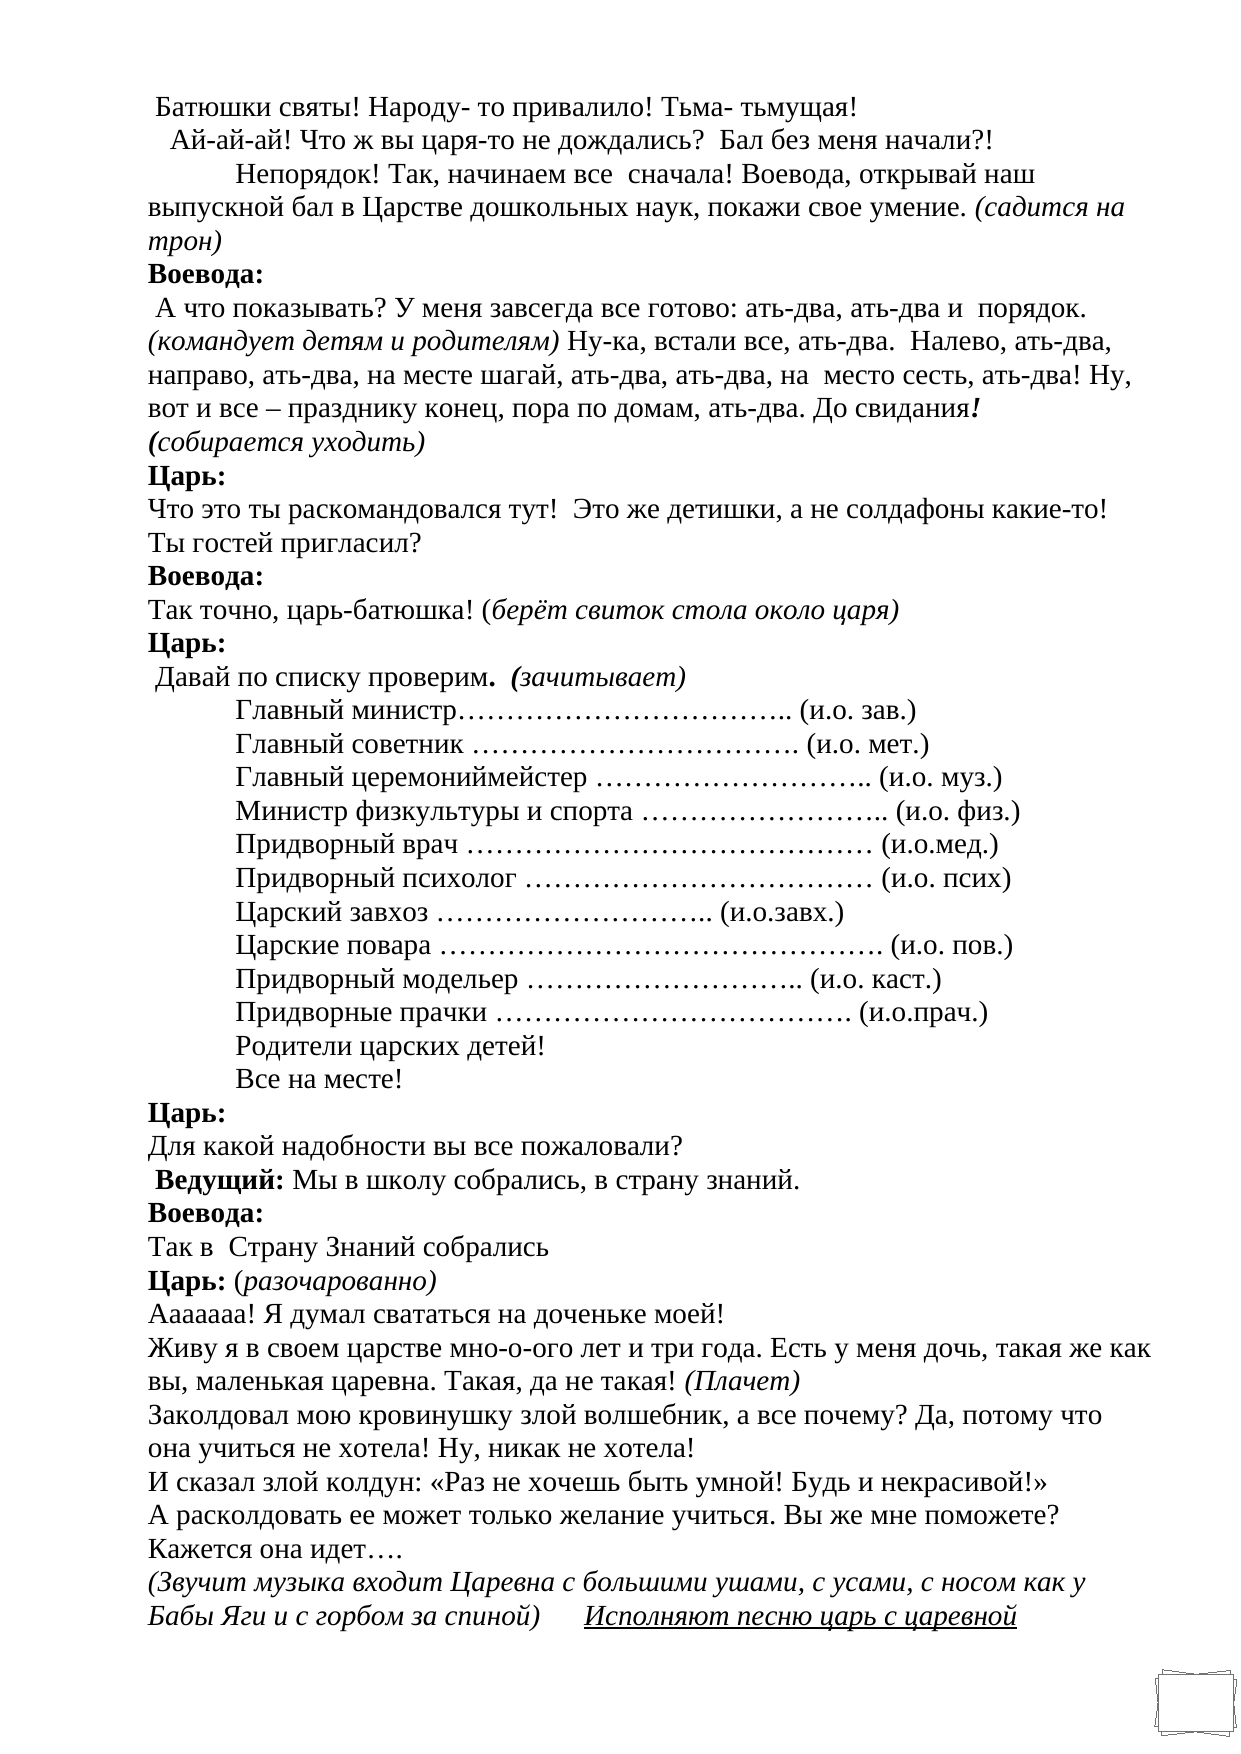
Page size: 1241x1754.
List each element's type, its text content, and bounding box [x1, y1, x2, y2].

text Царские повара ………………………………………. (и.о. пов.) [148, 927, 1152, 961]
text Придворный врач …………………………………… (и.о.мед.) [148, 827, 1152, 860]
text Главный церемониймейстер ……………………….. (и.о. муз.) [148, 759, 1152, 793]
text Придворный модельер ……………………….. (и.о. каст.) [148, 961, 1152, 994]
text Заколдовал мою кровинушку злой волшебник, а все почему? Да, потому что она учиться не хотела! Ну, никак не хотела! [148, 1397, 1152, 1464]
text Для какой надобности вы все пожаловали? [148, 1128, 1152, 1162]
text Непорядок! Так, начинаем все сначала! Воевода, открывай наш выпускной бал в Царстве дошкольных наук, покажи свое умение. (садится на трон) [148, 156, 1152, 256]
text Батюшки святы! Народу- то привалило! Тьма- тьмущая! Ай-ай-ай! Что ж вы царя-то не дождались? Бал без меня начали?! [148, 89, 1152, 156]
text Воевода: [148, 256, 1152, 290]
text Родители царских детей! [148, 1028, 1152, 1061]
text Царь: (разочарованно) [148, 1263, 1152, 1296]
text Ведущий: Мы в школу собрались, в страну знаний. [148, 1162, 1152, 1196]
text Ааааааа! Я думал свататься на доченьке моей! [148, 1296, 1152, 1330]
text Главный советник ……………………………. (и.о. мет.) [148, 726, 1152, 759]
text Так в Страну Знаний собрались [148, 1229, 1152, 1263]
text Что это ты раскомандовался тут! Это же детишки, а не солдафоны какие-то! Ты гостей пригласил? [148, 491, 1152, 558]
text Кажется она идет…. [148, 1531, 1152, 1564]
text Царь: [148, 625, 1152, 659]
text Царский завхоз ……………………….. (и.о.завх.) [148, 894, 1152, 927]
text Царь: [148, 458, 1152, 491]
text Главный министр…………………………….. (и.о. зав.) [148, 692, 1152, 726]
text (Звучит музыка входит Царевна с большими ушами, с усами, с носом как у Бабы Яги и с горбом за спиной) Исполняют песню царь с царевной [148, 1564, 1152, 1632]
text И сказал злой колдун: «Раз не хочешь быть умной! Будь и некрасивой!» [148, 1464, 1152, 1497]
text Воевода: [148, 1196, 1152, 1229]
text Придворный психолог ……………………………… (и.о. псих) [148, 860, 1152, 894]
text Придворные прачки ………………………………. (и.о.прач.) [148, 994, 1152, 1028]
text Живу я в своем царстве мно-о-ого лет и три года. Есть у меня дочь, такая же как вы, маленькая царевна. Такая, да не такая! (Плачет) [148, 1330, 1152, 1397]
text А что показывать? У меня завсегда все готово: ать-два, ать-два и порядок. (командует детям и родителям) Ну-ка, встали все, ать-два. Налево, ать-два, направо, ать-два, на месте шагай, ать-два, ать-два, на место сесть, ать-два! Ну, вот и все – празднику конец, пора по домам, ать-два. До свидания! (собирается уходить) [148, 290, 1152, 458]
text Министр физкультуры и спорта …………………….. (и.о. физ.) [148, 793, 1152, 827]
text Все на месте! Царь: [148, 1061, 1152, 1128]
text Так точно, царь-батюшка! (берёт свиток стола около царя) [148, 592, 1152, 625]
text Давай по списку проверим. (зачитывает) [148, 659, 1152, 692]
text Воевода: [148, 558, 1152, 592]
text А расколдовать ее может только желание учиться. Вы же мне поможете? [148, 1497, 1152, 1531]
